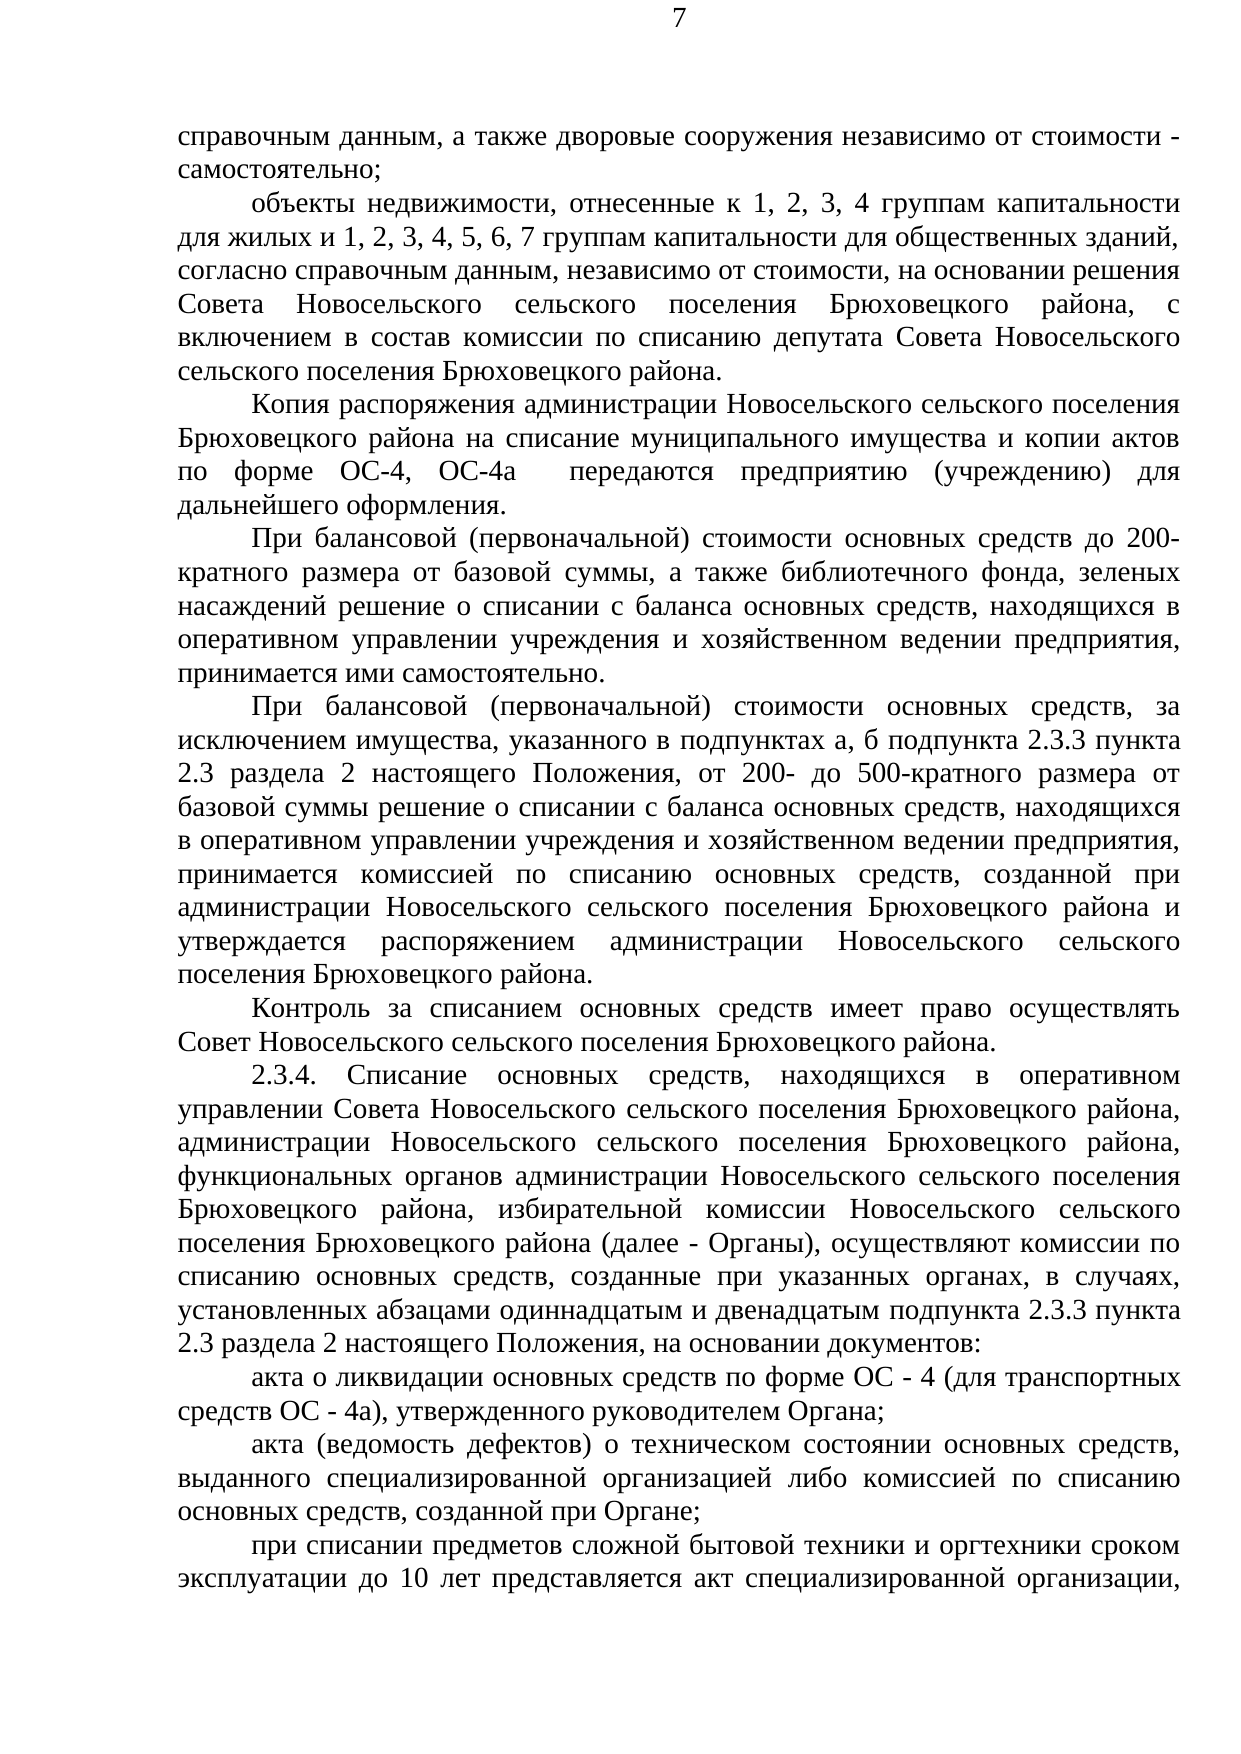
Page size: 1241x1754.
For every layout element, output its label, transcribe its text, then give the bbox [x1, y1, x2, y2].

text акта (ведомость дефектов) о техническом состоянии основных средств, выданного специализированной организацией либо комиссией по списанию основных средств, созданной при Органе; [177, 1426, 1181, 1527]
text Копия распоряжения администрации Новосельского сельского поселения Брюховецкого района на списание муниципального имущества и копии актов по форме ОС-4, ОС-4а передаются предприятию (учреждению) для дальнейшего оформления. [177, 386, 1181, 521]
text объекты недвижимости, отнесенные к 1, 2, 3, 4 группам капитальности для жилых и 1, 2, 3, 4, 5, 6, 7 группам капитальности для общественных зданий, согласно справочным данным, независимо от стоимости, на основании решения Совета Новосельского сельского поселения Брюховецкого района, с включением в состав комиссии по списанию депутата Совета Новосельского сельского поселения Брюховецкого района. [177, 185, 1181, 386]
text акта о ликвидации основных средств по форме ОС - 4 (для транспортных средств ОС - 4а), утвержденного руководителем Органа; [177, 1359, 1181, 1426]
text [177, 1527, 1181, 1594]
text 2.3.4. Списание основных средств, находящихся в оперативном управлении Совета Новосельского сельского поселения Брюховецкого района, администрации Новосельского сельского поселения Брюховецкого района, функциональных органов администрации Новосельского сельского поселения Брюховецкого района, избирательной комиссии Новосельского сельского поселения Брюховецкого района (далее - Органы), осуществляют комиссии по списанию основных средств, созданные при указанных органах, в случаях, установленных абзацами одиннадцатым и двенадцатым подпункта 2.3.3 пункта 2.3 раздела 2 настоящего Положения, на основании документов: [177, 1057, 1181, 1359]
text При балансовой (первоначальной) стоимости основных средств до 200-кратного размера от базовой суммы, а также библиотечного фонда, зеленых насаждений решение о списании с баланса основных средств, находящихся в оперативном управлении учреждения и хозяйственном ведении предприятия, принимается ими самостоятельно. [177, 521, 1181, 688]
text При балансовой (первоначальной) стоимости основных средств, за исключением имущества, указанного в подпунктах а, б подпункта 2.3.3 пункта 2.3 раздела 2 настоящего Положения, от 200- до 500-кратного размера от базовой суммы решение о списании с баланса основных средств, находящихся в оперативном управлении учреждения и хозяйственном ведении предприятия, принимается комиссией по списанию основных средств, созданной при администрации Новосельского сельского поселения Брюховецкого района и утверждается распоряжением администрации Новосельского сельского поселения Брюховецкого района. [177, 688, 1181, 990]
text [177, 118, 1181, 185]
text Контроль за списанием основных средств имеет право осуществлять Совет Новосельского сельского поселения Брюховецкого района. [177, 990, 1181, 1057]
